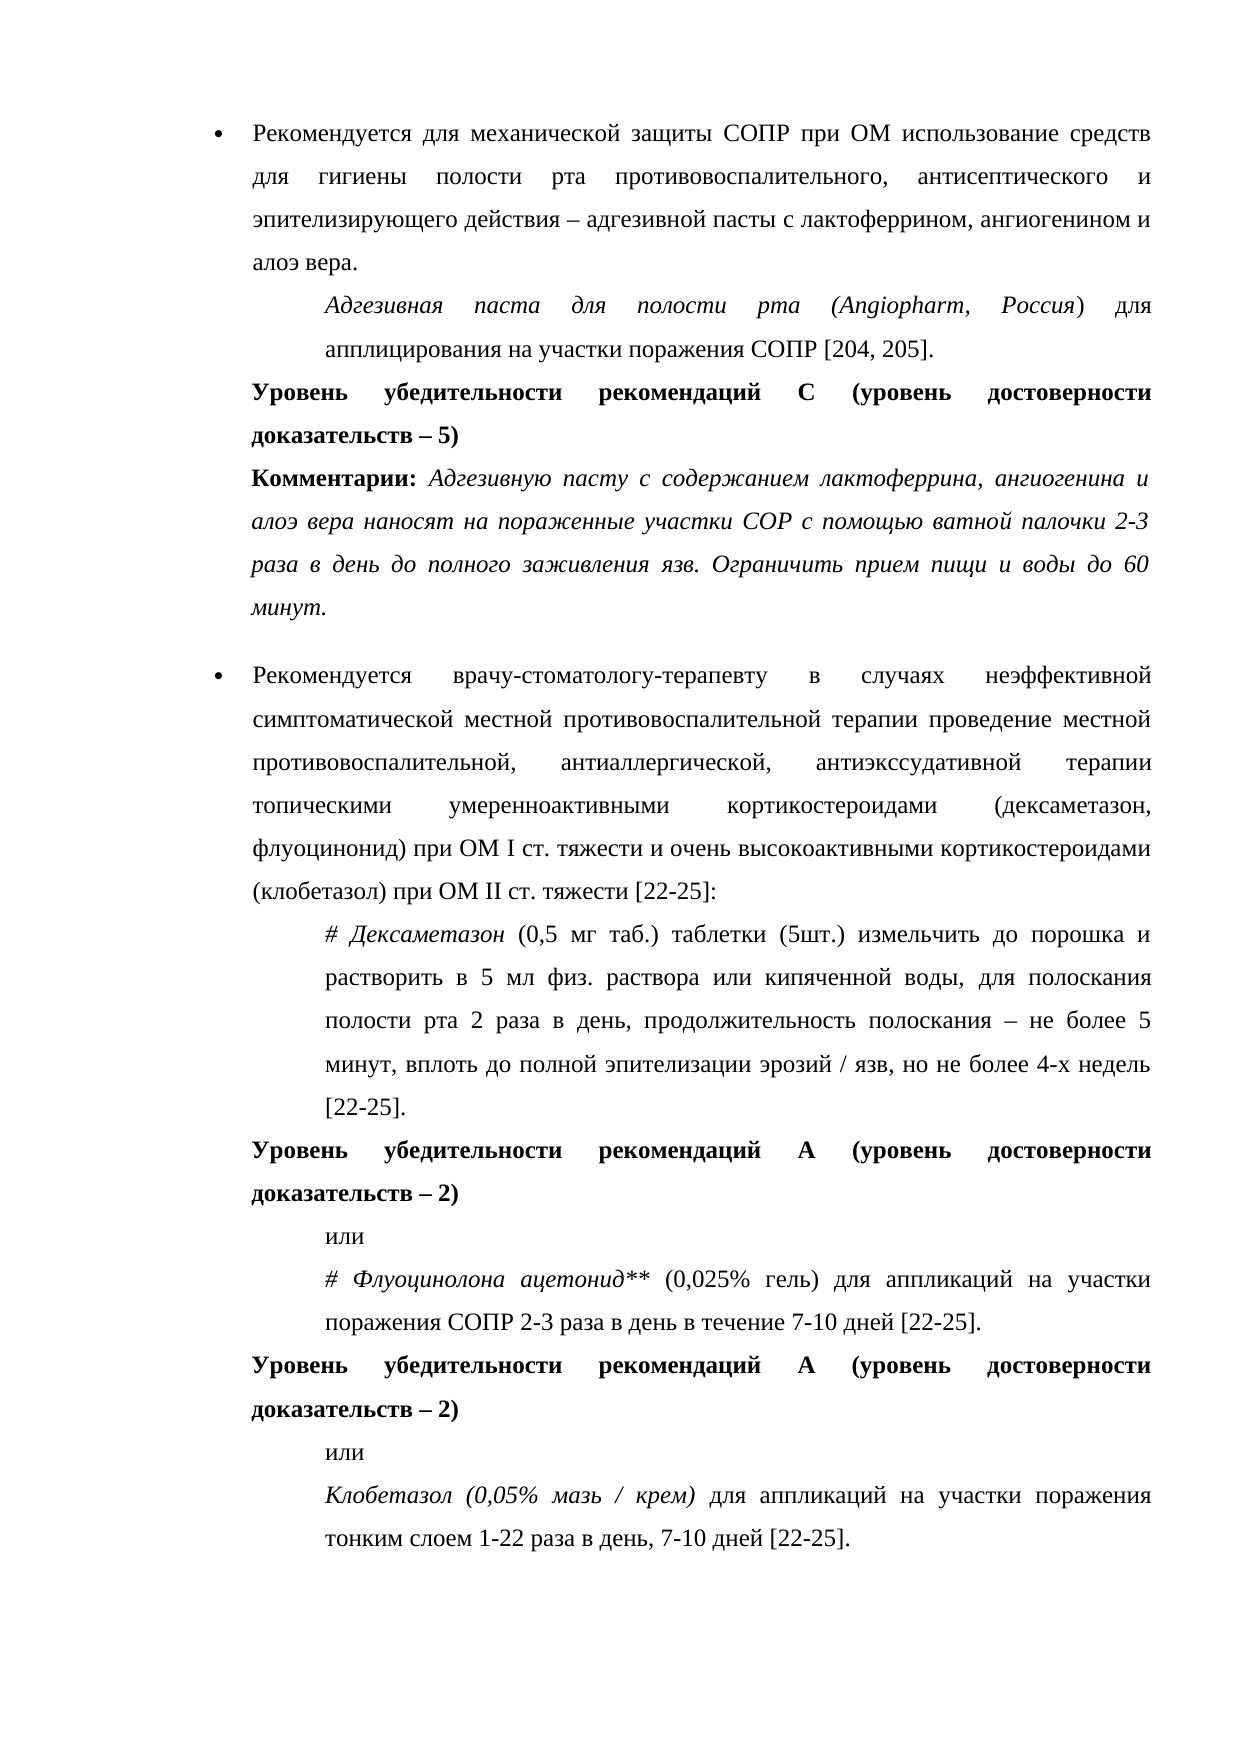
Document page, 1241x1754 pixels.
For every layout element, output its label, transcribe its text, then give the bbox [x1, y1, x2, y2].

list Адгезивная паста для полости рта (Angiopharm, Россия) для апплицирования на участки поражения СОПР [204, 205]. [325, 291, 1152, 362]
text или [325, 1221, 1152, 1250]
text Уровень убедительности рекомендаций C (уровень достоверности доказательств – 5) [251, 377, 1152, 449]
text # Флуоцинолона ацетонид** (0,025% гель) для аппликаций на участки поражения СОПР 2-3 раза в день в течение 7-10 дней [22-25]. [325, 1264, 1152, 1336]
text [251, 1351, 1152, 1422]
text Клобетазол (0,05% мазь / крем) для аппликаций на участки поражения тонким слоем 1-22 раза в день, 7-10 дней [22-25]. [325, 1480, 1152, 1552]
text # Дексаметазон (0,5 мг таб.) таблетки (5шт.) измельчить до порошка и растворить в 5 мл физ. раствора или кипяченной воды, для полоскания полости рта 2 раза в день, продолжительность полоскания – не более 5 минут, вплоть до полной эпителизации эрозий / язв, но не более 4-х недель [22-25]. [325, 919, 1152, 1121]
text Уровень убедительности рекомендаций A (уровень достоверности доказательств – 2) [251, 1135, 1152, 1207]
text или [325, 1437, 1152, 1466]
text Рекомендуется для механической защиты СОПР при ОМ использование средств для гигиены полости рта противовоспалительного, антисептического и эпителизирующего действия – адгезивной пасты с лактоферрином, ангиогенином и алоэ вера. [215, 118, 1152, 276]
text Рекомендуется врачу-стоматологу-терапевту в случаях неэффективной симптоматической местной противовоспалительной терапии проведение местной противовоспалительной, антиаллергической, антиэкссудативной терапии топическими умеренноактивными кортикостероидами (дексаметазон, флуоцинонид) при ОМ I ст. тяжести и очень высокоактивными кортикостероидами (клобетазол) при ОМ II ст. тяжести [22-25]: [215, 661, 1152, 905]
text Комментарии: Адгезивную пасту с содержанием лактоферрина, ангиогенина и алоэ вера наносят на пораженные участки СОР с помощью ватной палочки 2-3 раза в день до полного заживления язв. Ограничить прием пищи и воды до 60 минут. [251, 463, 1152, 621]
